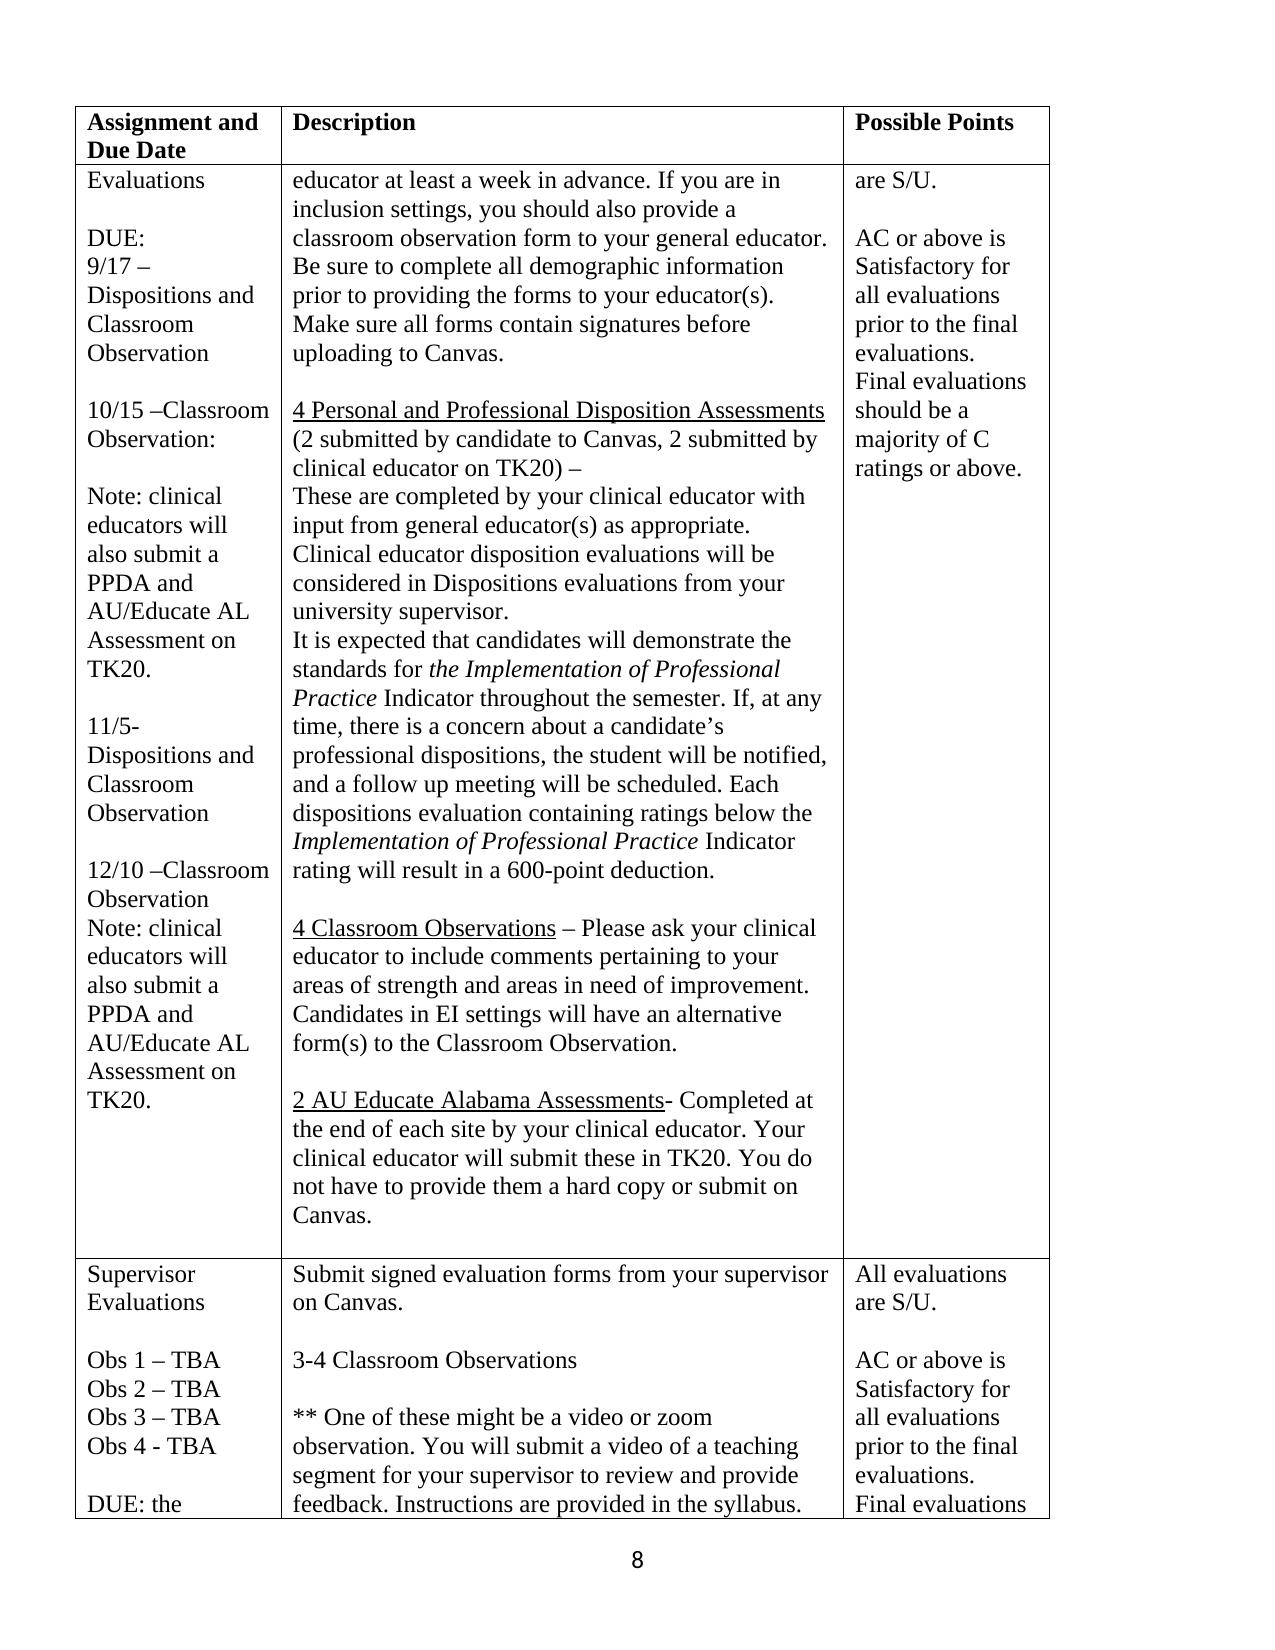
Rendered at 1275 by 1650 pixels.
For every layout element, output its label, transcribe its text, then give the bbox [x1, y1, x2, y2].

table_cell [844, 165, 1049, 1258]
table_header Assignment and Due Date [76, 107, 281, 164]
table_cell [282, 1259, 843, 1517]
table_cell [844, 1259, 1049, 1517]
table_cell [76, 1259, 281, 1517]
table_header Description [282, 107, 843, 164]
table_header Possible Points [844, 107, 1049, 164]
